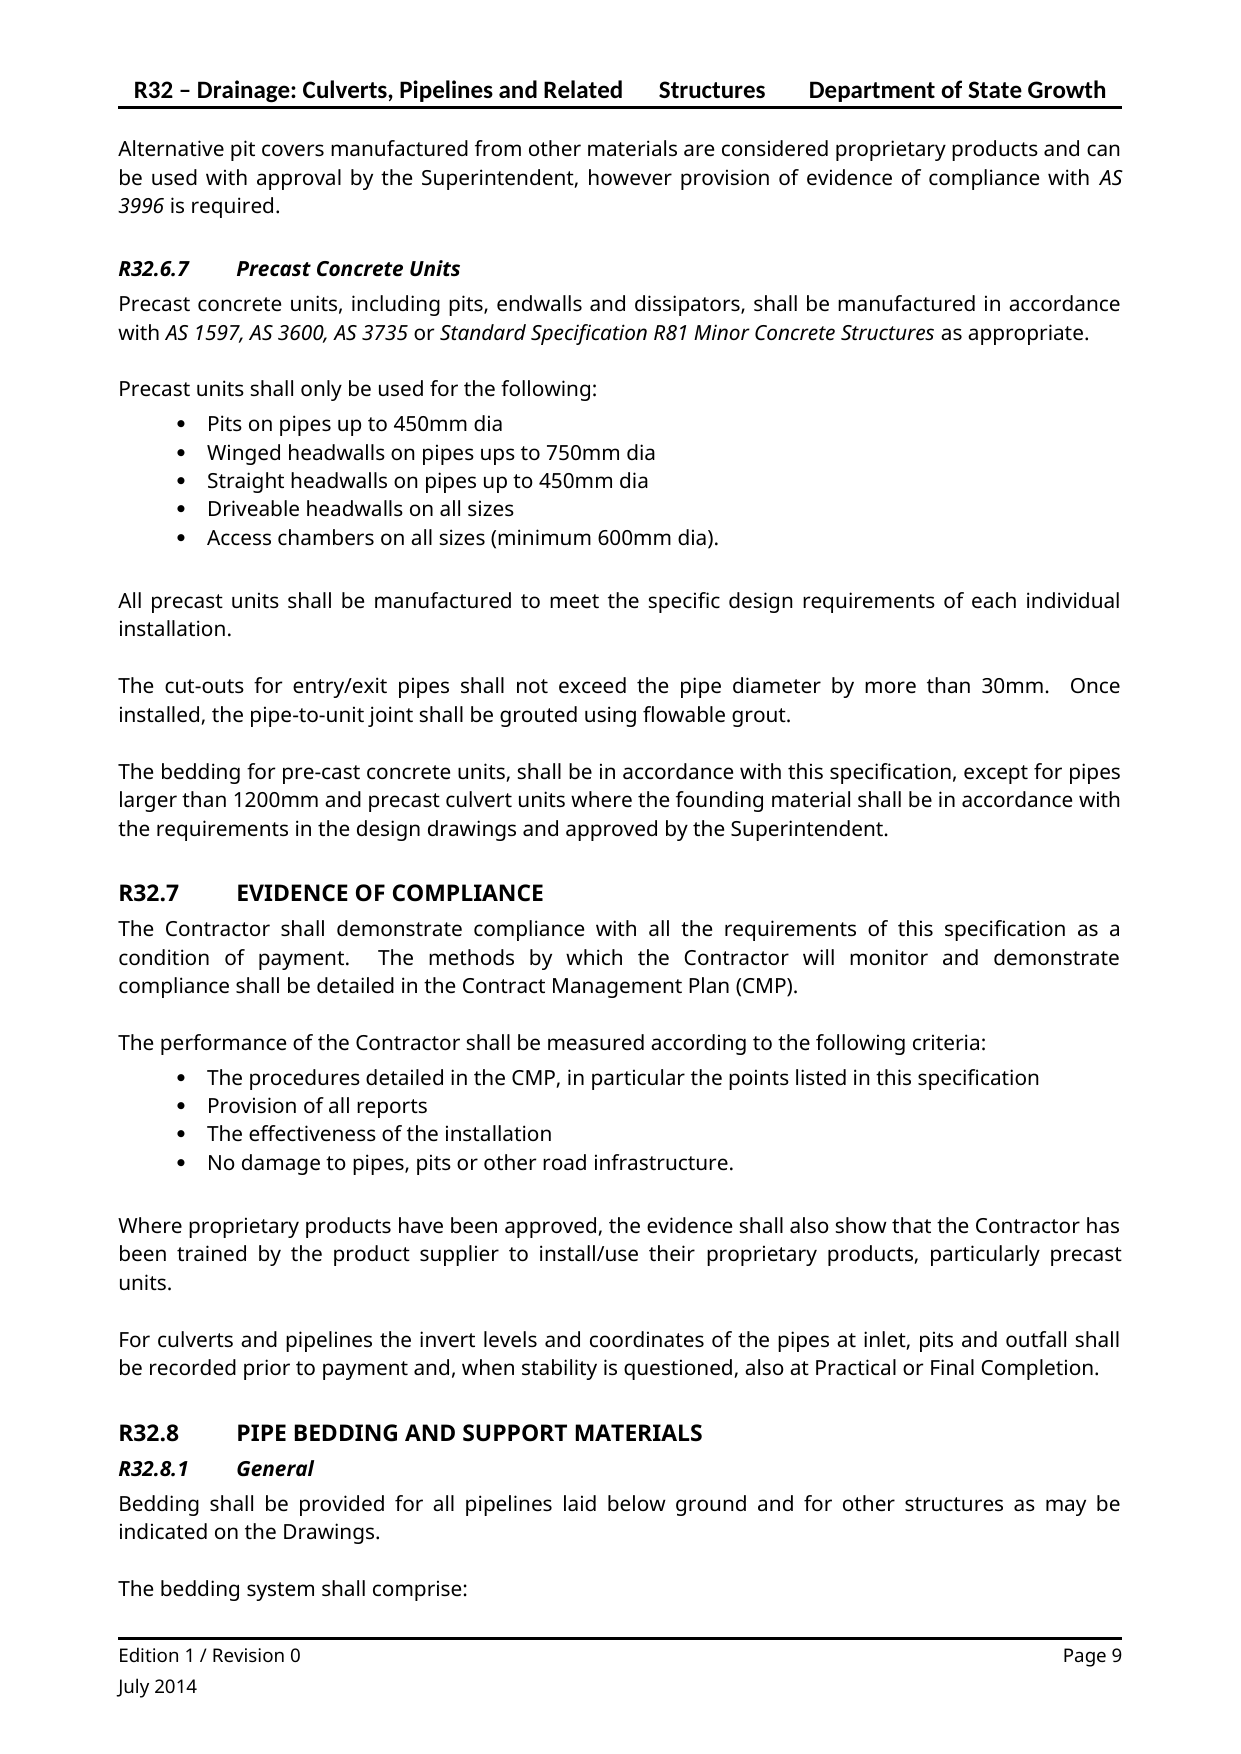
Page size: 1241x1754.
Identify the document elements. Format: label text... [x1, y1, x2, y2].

subtitle R32.6.7 Precast Concrete Units [118, 254, 1122, 283]
text Bedding shall be provided for all pipelines laid below ground and for other structures as may be indicated on the Drawings. [118, 1489, 1122, 1546]
list The procedures detailed in the CMP, in particular the points listed in this specification [177, 1063, 1122, 1091]
text Where proprietary products have been approved, the evidence shall also show that the Contractor has been trained by the product supplier to install/use their proprietary products, particularly precast units. [118, 1211, 1122, 1296]
subtitle R32.8.1 General [118, 1454, 1122, 1482]
text Alternative pit covers manufactured from other materials are considered proprietary products and can be used with approval by the Superintendent, however provision of evidence of compliance with AS 3996 is required. [118, 134, 1122, 220]
text The Contractor shall demonstrate compliance with all the requirements of this specification as a condition of payment. The methods by which the Contractor will monitor and demonstrate compliance shall be detailed in the Contract Management Plan (CMP). [118, 914, 1122, 999]
list No damage to pipes, pits or other road infrastructure. [177, 1148, 1122, 1176]
list Pits on pipes up to 450mm dia [177, 409, 1122, 438]
list Driveable headwalls on all sizes [177, 494, 1122, 523]
text The bedding system shall comprise: [118, 1574, 1122, 1602]
text Precast concrete units, including pits, endwalls and dissipators, shall be manufactured in accordance with AS 1597, AS 3600, AS 3735 or Standard Specification R81 Minor Concrete Structures as appropriate. [118, 289, 1122, 346]
text The cut-outs for entry/exit pipes shall not exceed the pipe diameter by more than 30mm. Once installed, the pipe-to-unit joint shall be grouted using flowable grout. [118, 671, 1122, 728]
subtitle R32.8 PIPE BEDDING AND SUPPORT MATERIALS [118, 1416, 1122, 1448]
subtitle R32.7 evidence of compliance [118, 877, 1122, 908]
text The bedding for pre-cast concrete units, shall be in accordance with this specification, except for pipes larger than 1200mm and precast culvert units where the founding material shall be in accordance with the requirements in the design drawings and approved by the Superintendent. [118, 757, 1122, 842]
list Winged headwalls on pipes ups to 750mm dia [177, 438, 1122, 466]
text For culverts and pipelines the invert levels and coordinates of the pipes at inlet, pits and outfall shall be recorded prior to payment and, when stability is questioned, also at Practical or Final Completion. [118, 1325, 1122, 1382]
text Precast units shall only be used for the following: [118, 374, 1122, 403]
list Straight headwalls on pipes up to 450mm dia [177, 466, 1122, 494]
list Access chambers on all sizes (minimum 600mm dia). [177, 523, 1122, 551]
text The performance of the Contractor shall be measured according to the following criteria: [118, 1028, 1122, 1056]
list Provision of all reports [177, 1091, 1122, 1119]
list The effectiveness of the installation [177, 1119, 1122, 1148]
text All precast units shall be manufactured to meet the specific design requirements of each individual installation. [118, 586, 1122, 643]
